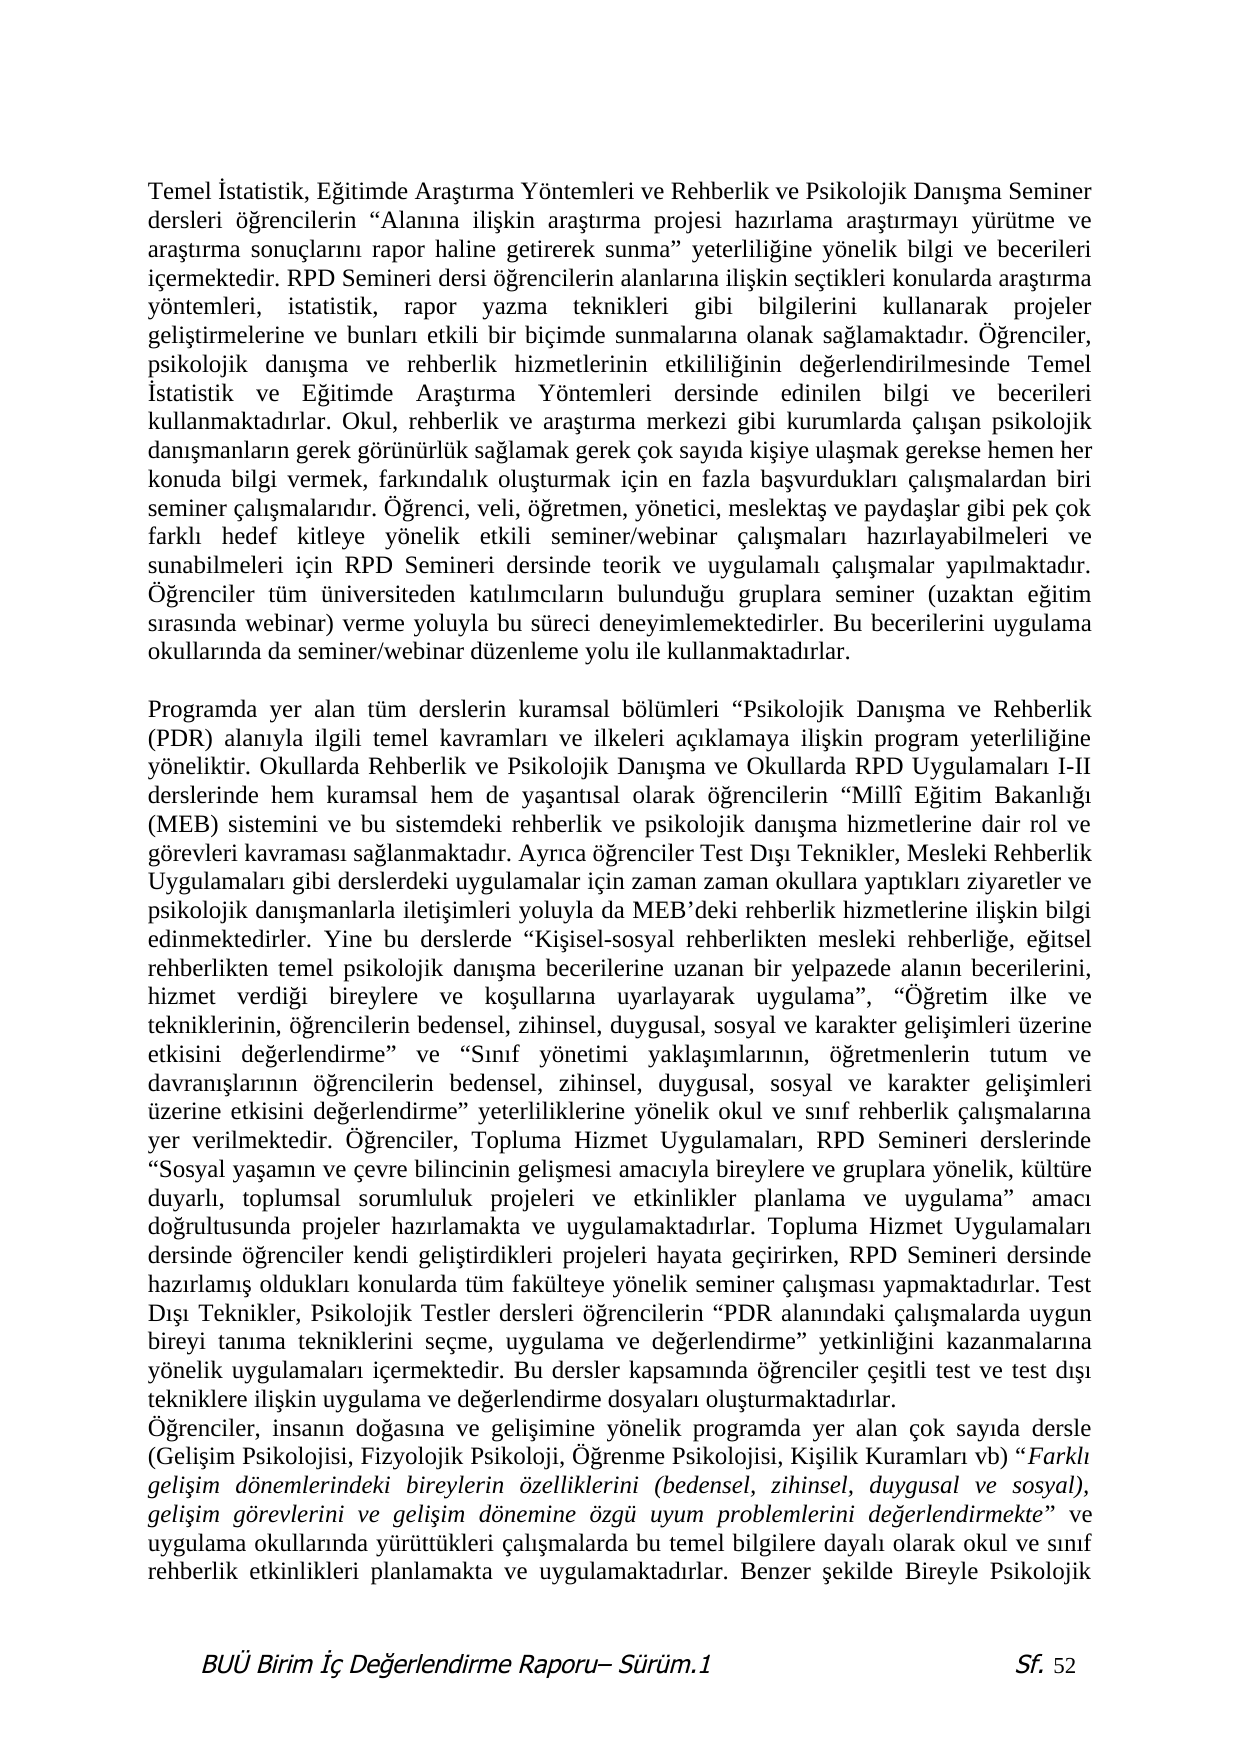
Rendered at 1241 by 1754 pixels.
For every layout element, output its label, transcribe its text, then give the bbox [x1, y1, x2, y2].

text Temel İstatistik, Eğitimde Araştırma Yöntemleri ve Rehberlik ve Psikolojik Danışma Seminer dersleri öğrencilerin “Alanına ilişkin araştırma projesi hazırlama araştırmayı yürütme ve araştırma sonuçlarını rapor haline getirerek sunma” yeterliliğine yönelik bilgi ve becerileri içermektedir. RPD Semineri dersi öğrencilerin alanlarına ilişkin seçtikleri konularda araştırma yöntemleri, istatistik, rapor yazma teknikleri gibi bilgilerini kullanarak projeler geliştirmelerine ve bunları etkili bir biçimde sunmalarına olanak sağlamaktadır. Öğrenciler, psikolojik danışma ve rehberlik hizmetlerinin etkililiğinin değerlendirilmesinde Temel İstatistik ve Eğitimde Araştırma Yöntemleri dersinde edinilen bilgi ve becerileri kullanmaktadırlar. Okul, rehberlik ve araştırma merkezi gibi kurumlarda çalışan psikolojik danışmanların gerek görünürlük sağlamak gerek çok sayıda kişiye ulaşmak gerekse hemen her konuda bilgi vermek, farkındalık oluşturmak için en fazla başvurdukları çalışmalardan biri seminer çalışmalarıdır. Öğrenci, veli, öğretmen, yönetici, meslektaş ve paydaşlar gibi pek çok farklı hedef kitleye yönelik etkili seminer/webinar çalışmaları hazırlayabilmeleri ve sunabilmeleri için RPD Semineri dersinde teorik ve uygulamalı çalışmalar yapılmaktadır. Öğrenciler tüm üniversiteden katılımcıların bulunduğu gruplara seminer (uzaktan eğitim sırasında webinar) verme yoluyla bu süreci deneyimlemektedirler. Bu becerilerini uygulama okullarında da seminer/webinar düzenleme yolu ile kullanmaktadırlar. [148, 176, 1092, 665]
text Programda yer alan tüm derslerin kuramsal bölümleri “Psikolojik Danışma ve Rehberlik (PDR) alanıyla ilgili temel kavramları ve ilkeleri açıklamaya ilişkin program yeterliliğine yöneliktir. Okullarda Rehberlik ve Psikolojik Danışma ve Okullarda RPD Uygulamaları I-II derslerinde hem kuramsal hem de yaşantısal olarak öğrencilerin “Millî Eğitim Bakanlığı (MEB) sistemini ve bu sistemdeki rehberlik ve psikolojik danışma hizmetlerine dair rol ve görevleri kavraması sağlanmaktadır. Ayrıca öğrenciler Test Dışı Teknikler, Mesleki Rehberlik Uygulamaları gibi derslerdeki uygulamalar için zaman zaman okullara yaptıkları ziyaretler ve psikolojik danışmanlarla iletişimleri yoluyla da MEB’deki rehberlik hizmetlerine ilişkin bilgi edinmektedirler. Yine bu derslerde “Kişisel-sosyal rehberlikten mesleki rehberliğe, eğitsel rehberlikten temel psikolojik danışma becerilerine uzanan bir yelpazede alanın becerilerini, hizmet verdiği bireylere ve koşullarına uyarlayarak uygulama”, “Öğretim ilke ve tekniklerinin, öğrencilerin bedensel, zihinsel, duygusal, sosyal ve karakter gelişimleri üzerine etkisini değerlendirme” ve “Sınıf yönetimi yaklaşımlarının, öğretmenlerin tutum ve davranışlarının öğrencilerin bedensel, zihinsel, duygusal, sosyal ve karakter gelişimleri üzerine etkisini değerlendirme” yeterliliklerine yönelik okul ve sınıf rehberlik çalışmalarına yer verilmektedir. Öğrenciler, Topluma Hizmet Uygulamaları, RPD Semineri derslerinde “Sosyal yaşamın ve çevre bilincinin gelişmesi amacıyla bireylere ve gruplara yönelik, kültüre duyarlı, toplumsal sorumluluk projeleri ve etkinlikler planlama ve uygulama” amacı doğrultusunda projeler hazırlamakta ve uygulamaktadırlar. Topluma Hizmet Uygulamaları dersinde öğrenciler kendi geliştirdikleri projeleri hayata geçirirken, RPD Semineri dersinde hazırlamış oldukları konularda tüm fakülteye yönelik seminer çalışması yapmaktadırlar. Test Dışı Teknikler, Psikolojik Testler dersleri öğrencilerin “PDR alanındaki çalışmalarda uygun bireyi tanıma tekniklerini seçme, uygulama ve değerlendirme” yetkinliğini kazanmalarına yönelik uygulamaları içermektedir. Bu dersler kapsamında öğrenciler çeşitli test ve test dışı tekniklere ilişkin uygulama ve değerlendirme dosyaları oluşturmaktadırlar. [148, 694, 1092, 1413]
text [148, 1413, 1092, 1585]
